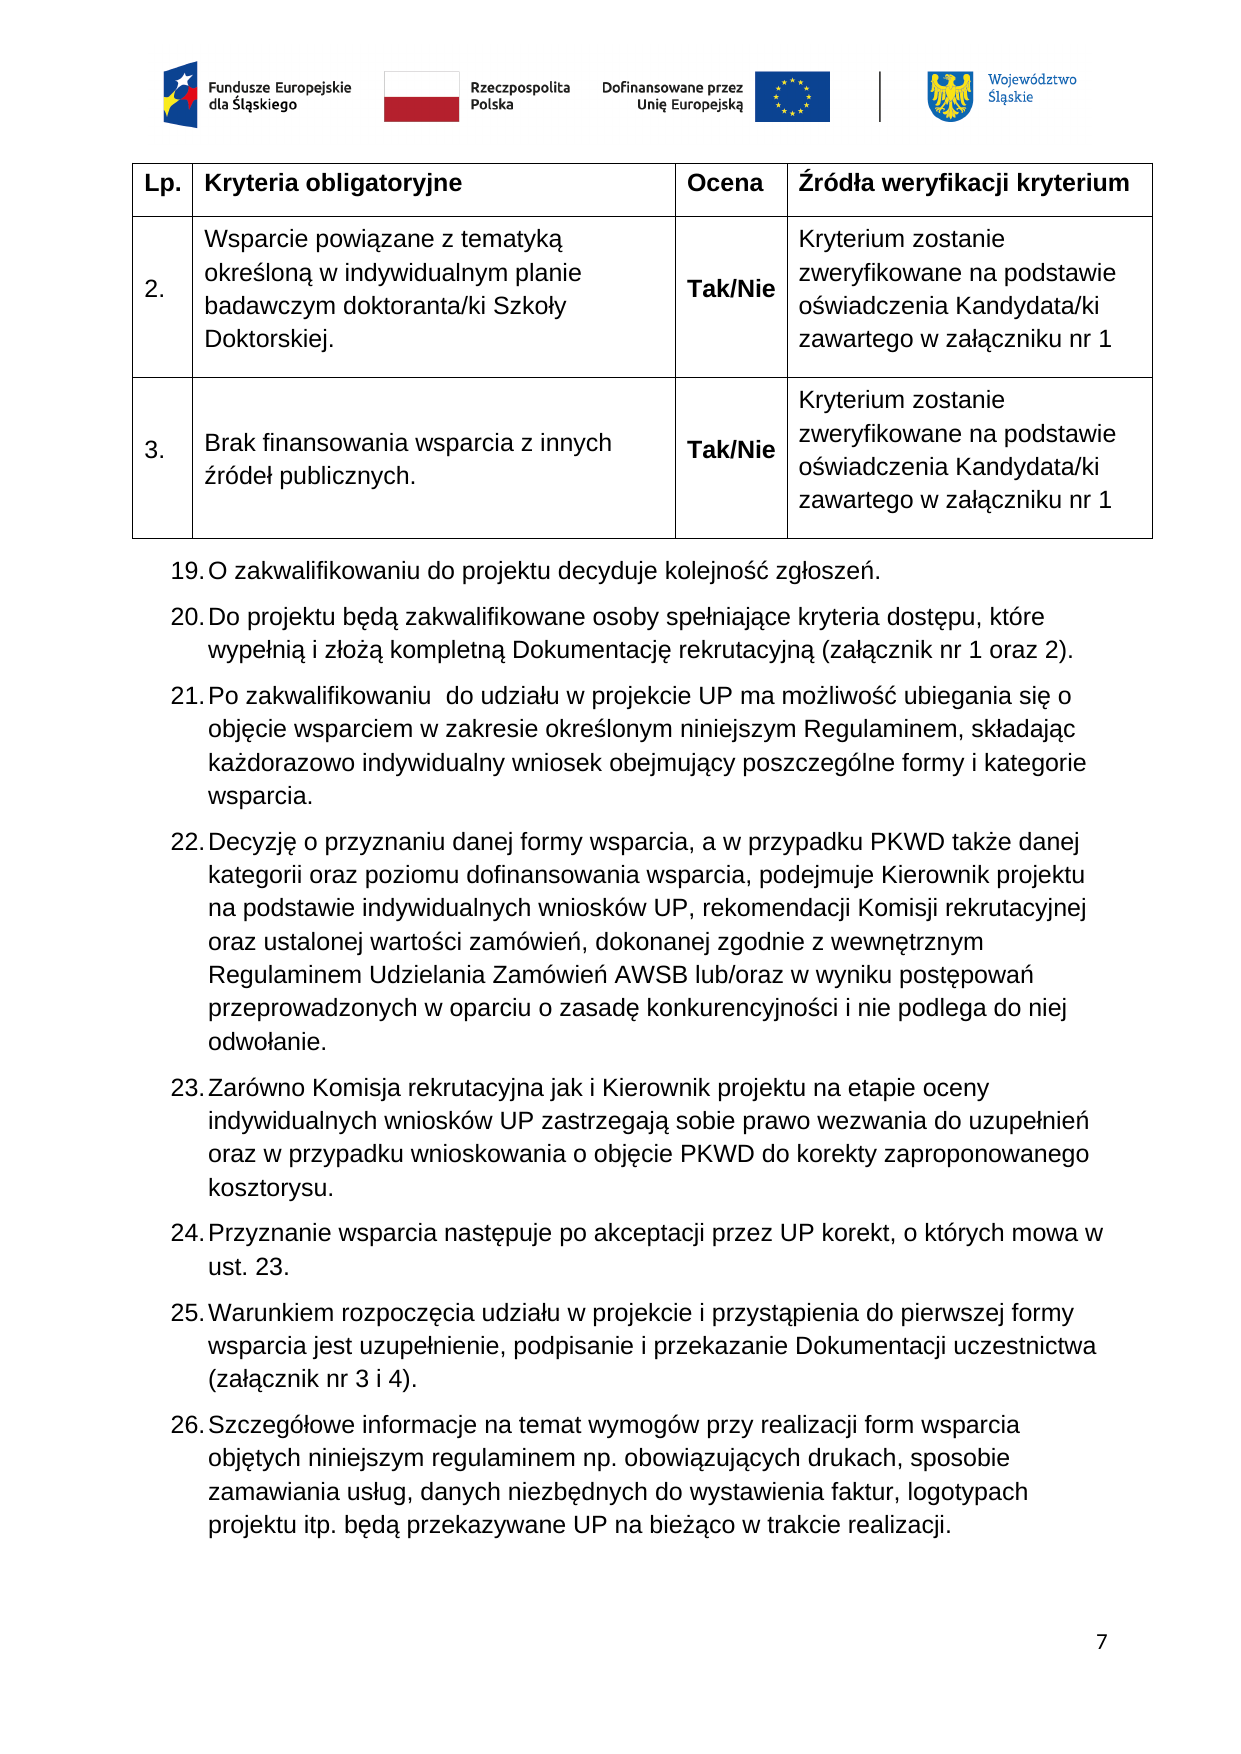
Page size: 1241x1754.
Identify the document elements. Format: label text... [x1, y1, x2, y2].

table_cell Tak/Nie [676, 378, 787, 538]
table_header Źródła weryfikacji kryterium [788, 164, 1152, 216]
table_cell 3. [133, 378, 192, 538]
table_cell Brak finansowania wsparcia z innych źródeł publicznych. [193, 378, 675, 538]
table_cell Wsparcie powiązane z tematyką określoną w indywidualnym planie badawczym doktoranta/ki Szkoły Doktorskiej. [193, 217, 675, 377]
subtitle Do projektu będą zakwalifikowane osoby spełniające kryteria dostępu, które wypełnią i złożą kompletną Dokumentację rekrutacyjną (załącznik nr 1 oraz 2). [170, 597, 1107, 664]
table_cell Tak/Nie [676, 217, 787, 377]
subtitle Zarówno Komisja rekrutacyjna jak i Kierownik projektu na etapie oceny indywidualnych wniosków UP zastrzegają sobie prawo wezwania do uzupełnień oraz w przypadku wnioskowania o objęcie PKWD do korekty zaproponowanego kosztorysu. [170, 1068, 1107, 1201]
table_header Kryteria obligatoryjne [193, 164, 675, 216]
subtitle Decyzję o przyznaniu danej formy wsparcia, a w przypadku PKWD także danej kategorii oraz poziomu dofinansowania wsparcia, podejmuje Kierownik projektu na podstawie indywidualnych wniosków UP, rekomendacji Komisji rekrutacyjnej oraz ustalonej wartości zamówień, dokonanej zgodnie z wewnętrznym Regulaminem Udzielania Zamówień AWSB lub/oraz w wyniku postępowań przeprowadzonych w oparciu o zasadę konkurencyjności i nie podlega do niej odwołanie. [170, 822, 1107, 1056]
table_cell 2. [133, 217, 192, 377]
subtitle Warunkiem rozpoczęcia udziału w projekcie i przystąpienia do pierwszej formy wsparcia jest uzupełnienie, podpisanie i przekazanie Dokumentacji uczestnictwa (załącznik nr 3 i 4). [170, 1293, 1107, 1393]
subtitle Przyznanie wsparcia następuje po akceptacji przez UP korekt, o których mowa w ust. 23. [170, 1214, 1107, 1281]
picture [147, 44, 1093, 145]
subtitle O zakwalifikowaniu do projektu decyduje kolejność zgłoszeń. [170, 551, 1107, 585]
subtitle Szczegółowe informacje na temat wymogów przy realizacji form wsparcia objętych niniejszym regulaminem np. obowiązujących drukach, sposobie zamawiania usług, danych niezbędnych do wystawienia faktur, logotypach projektu itp. będą przekazywane UP na bieżąco w trakcie realizacji. [170, 1406, 1107, 1539]
table_cell Kryterium zostanie zweryfikowane na podstawie oświadczenia Kandydata/ki zawartego w załączniku nr 1 [788, 378, 1152, 538]
table_header Lp. [133, 164, 192, 216]
table_header Ocena [676, 164, 787, 216]
subtitle Po zakwalifikowaniu do udziału w projekcie UP ma możliwość ubiegania się o objęcie wsparciem w zakresie określonym niniejszym Regulaminem, składając każdorazowo indywidualny wniosek obejmujący poszczególne formy i kategorie wsparcia. [170, 676, 1107, 810]
table_cell Kryterium zostanie zweryfikowane na podstawie oświadczenia Kandydata/ki zawartego w załączniku nr 1 [788, 217, 1152, 377]
